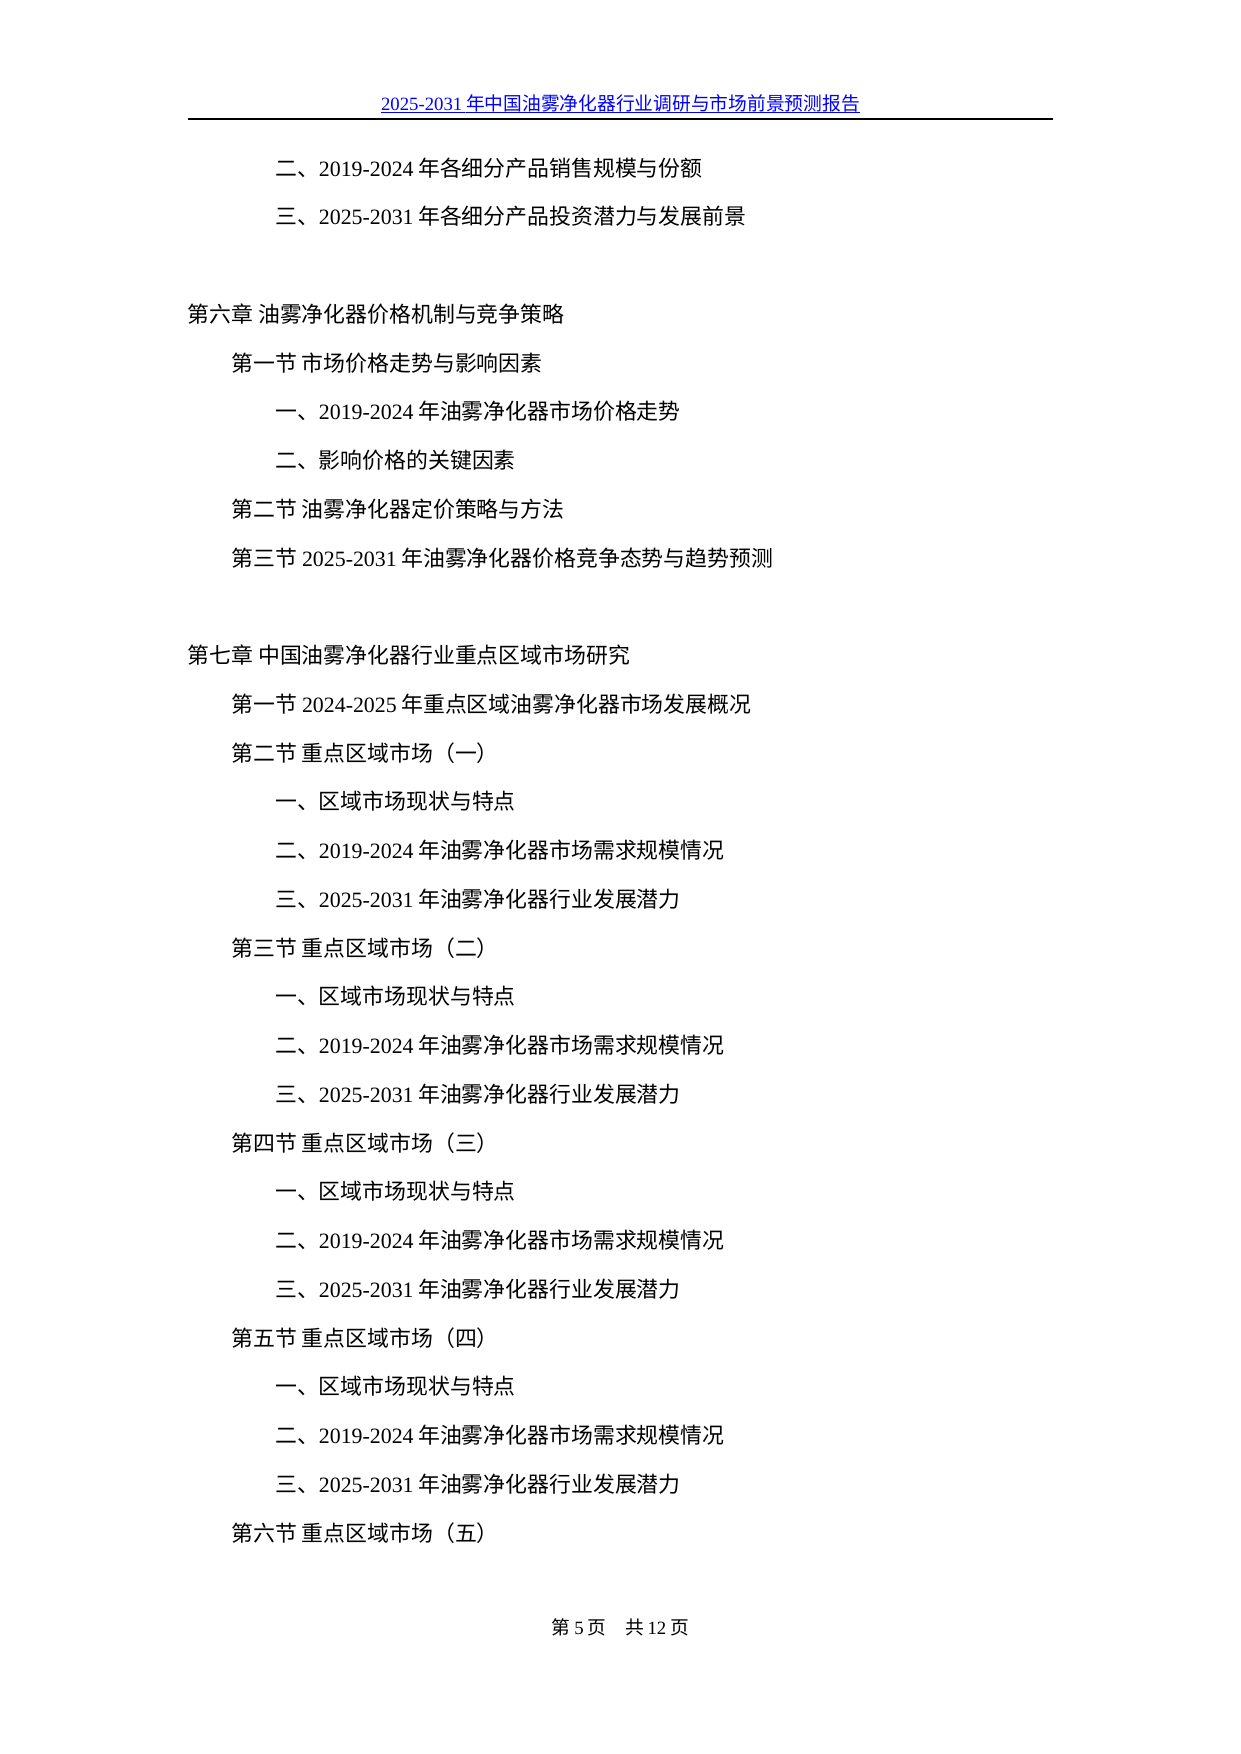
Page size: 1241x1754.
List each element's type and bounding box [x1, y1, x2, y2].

text [187, 150, 1053, 1548]
